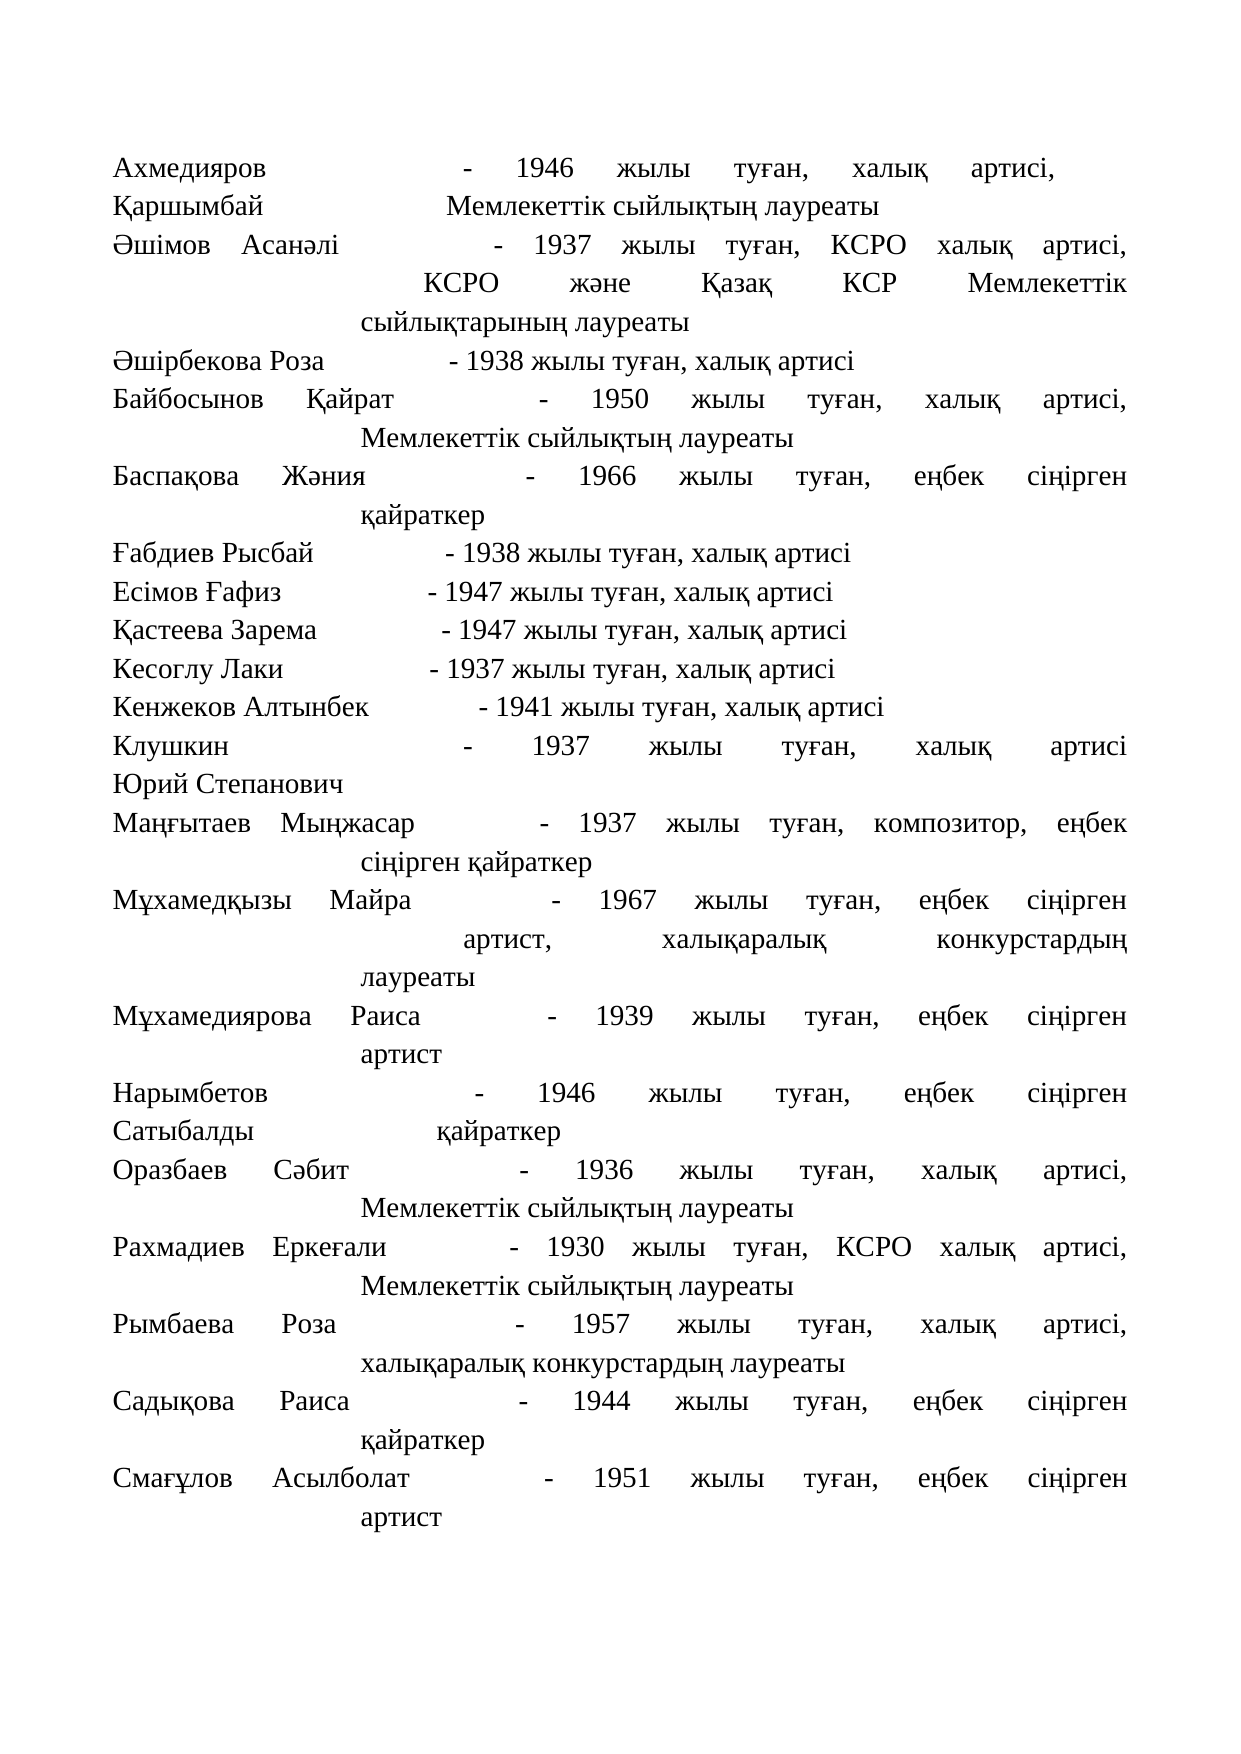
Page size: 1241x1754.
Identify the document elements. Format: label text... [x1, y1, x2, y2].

text Кесоглу Лаки - 1937 жылы туған, халық артисi [112, 651, 1128, 684]
text Оразбаев Сәбит - 1936 жылы туған, халық артисi, Мемлекеттiк сыйлықтың лауреаты [112, 1152, 1128, 1224]
text Мұхамедиярова Раиса - 1939 жылы туған, еңбек сiңiрген артист [112, 998, 1128, 1070]
text Байбосынов Қайрат - 1950 жылы туған, халық артисi, Мемлекеттiк сыйлықтың лауреаты [112, 381, 1128, 453]
text Баспақова Жәния - 1966 жылы туған, еңбек сiңiрген қайраткер [112, 458, 1128, 530]
text Әшiмов Асанәлi - 1937 жылы туған, КСРО халық артисi, КСРО және Қазақ КСР Мемлекеттiк сыйлықтарының лауреаты [112, 227, 1128, 338]
text Нарымбетов - 1946 жылы туған, еңбек сiңiрген Сатыбалды қайраткер [112, 1075, 1128, 1147]
text Ғабдиев Рысбай - 1938 жылы туған, халық артисi [112, 535, 1128, 569]
text Кенжеков Алтынбек - 1941 жылы туған, халық артисi [112, 689, 1128, 723]
text Маңғытаев Мыңжасар - 1937 жылы туған, композитор, еңбек сiңiрген қайраткер [112, 805, 1128, 877]
text Қастеева Зарема - 1947 жылы туған, халық артисi [112, 612, 1128, 646]
text Смағұлов Асылболат - 1951 жылы туған, еңбек сiңiрген артист [112, 1460, 1128, 1532]
text Әшiрбекова Роза - 1938 жылы туған, халық артисi [112, 343, 1128, 376]
text Рымбаева Роза - 1957 жылы туған, халық артисi, халықаралық конкурстардың лауреаты [112, 1306, 1128, 1378]
text Садықова Раиса - 1944 жылы туған, еңбек сiңiрген қайраткер [112, 1383, 1128, 1455]
text Ахмедияров - 1946 жылы туған, халық артисi, Қаршымбай Мемлекеттiк сыйлықтың лауреаты [112, 150, 1128, 222]
text Мұхамедқызы Майра - 1967 жылы туған, еңбек сiңiрген артист, халықаралық конкурстардың лауреаты [112, 882, 1128, 993]
text Рахмадиев Еркеғали - 1930 жылы туған, КСРО халық артисi, Мемлекеттiк сыйлықтың лауреаты [112, 1229, 1128, 1301]
text Есiмов Ғафиз - 1947 жылы туған, халық артисi [112, 574, 1128, 607]
text Клушкин - 1937 жылы туған, халық артисi Юрий Степанович [112, 728, 1128, 800]
